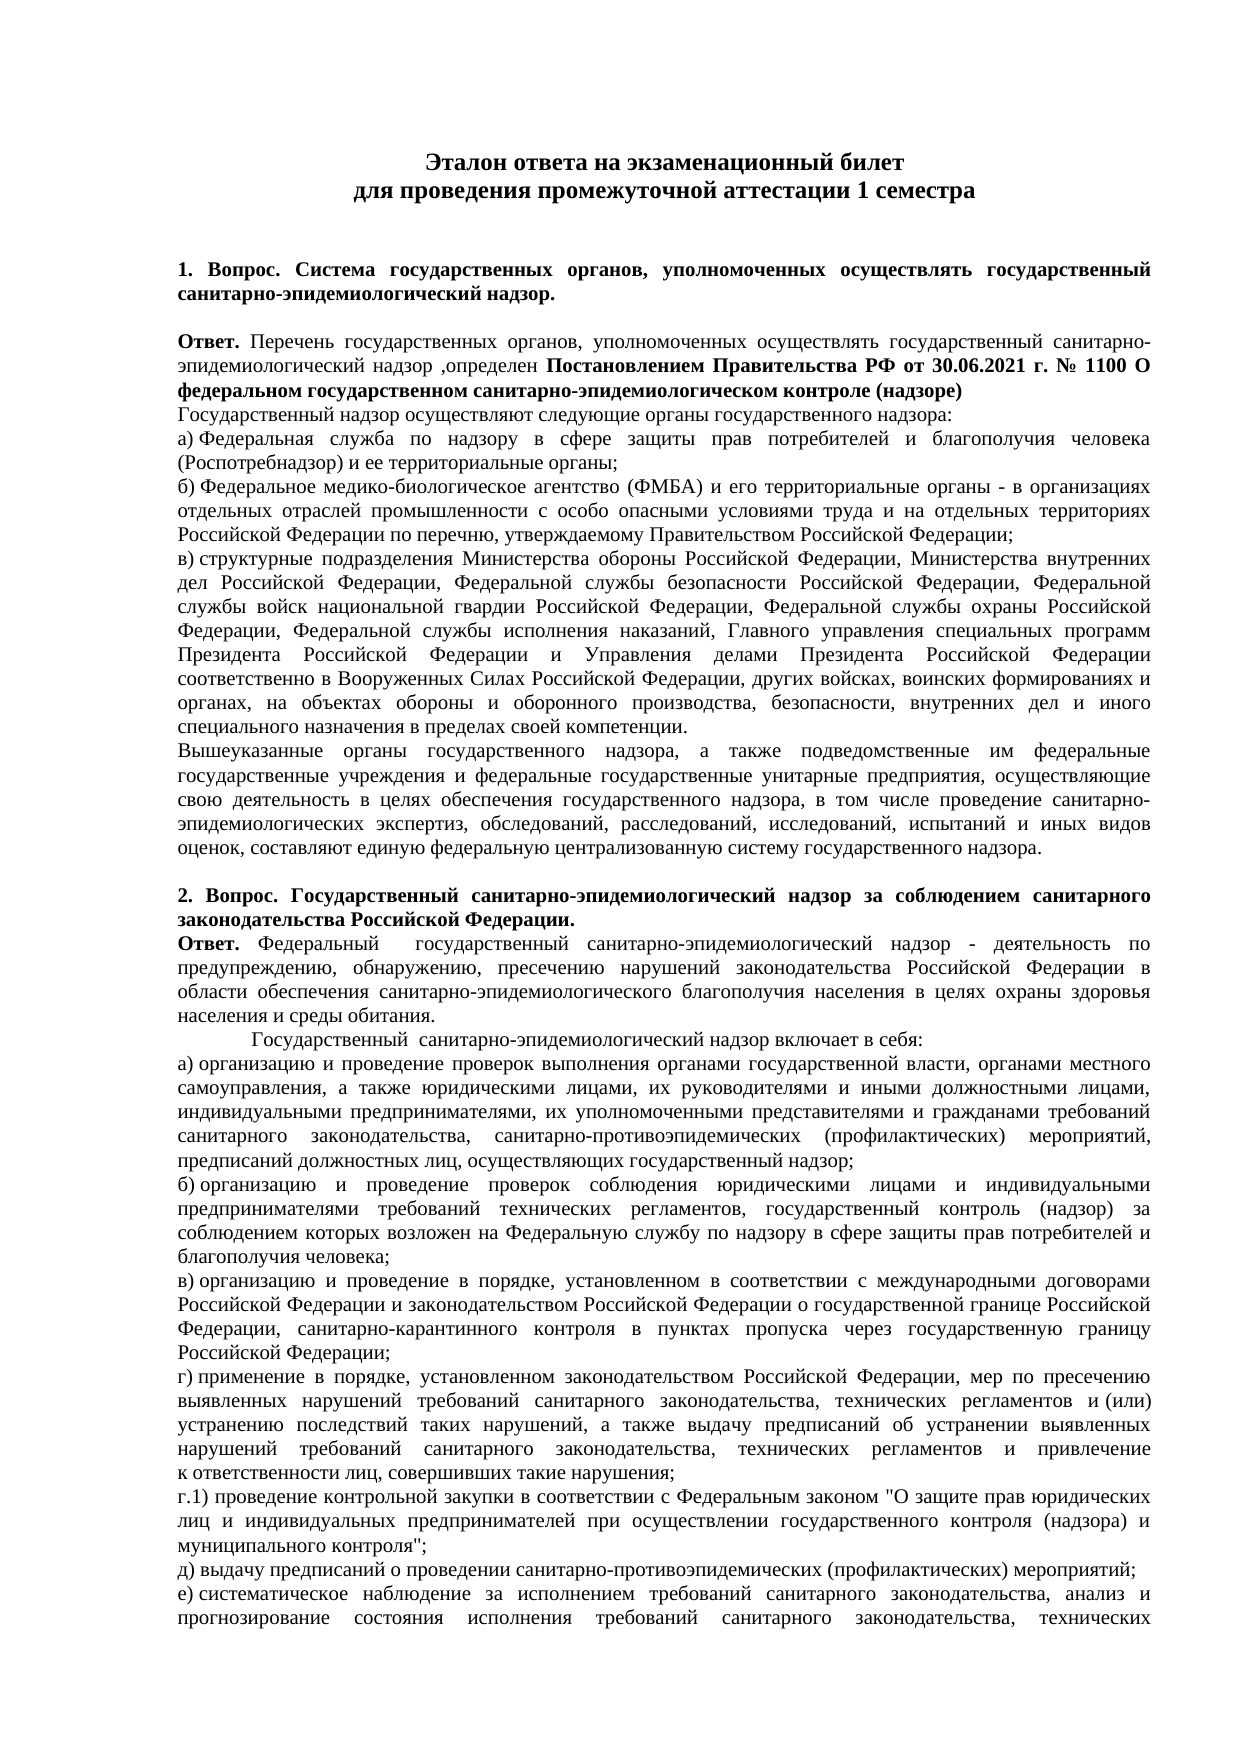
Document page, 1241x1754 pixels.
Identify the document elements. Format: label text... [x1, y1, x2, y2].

text б) Федеральное медико-биологическое агентство (ФМБА) и его территориальные органы - в организациях отдельных отраслей промышленности с особо опасными условиями труда и на отдельных территориях Российской Федерации по перечню, утверждаемому Правительством Российской Федерации; [177, 474, 1152, 546]
text Ответ. Федеральный государственный санитарно-эпидемиологический надзор - деятельность по предупреждению, обнаружению, пресечению нарушений законодательства Российской Федерации в области обеспечения санитарно-эпидемиологического благополучия населения в целях охраны здоровья населения и среды обитания. [177, 931, 1152, 1027]
text Вышеуказанные органы государственного надзора, а также подведомственные им федеральные государственные учреждения и федеральные государственные унитарные предприятия, осуществляющие свою деятельность в целях обеспечения государственного надзора, в том числе проведение санитарно-эпидемиологических экспертиз, обследований, расследований, исследований, испытаний и иных видов оценок, составляют единую федеральную централизованную систему государственного надзора. [177, 738, 1152, 859]
text а) организацию и проведение проверок выполнения органами государственной власти, органами местного самоуправления, а также юридическими лицами, их руководителями и иными должностными лицами, индивидуальными предпринимателями, их уполномоченными представителями и гражданами требований санитарного законодательства, санитарно-противоэпидемических (профилактических) мероприятий, предписаний должностных лиц, осуществляющих государственный надзор; [177, 1051, 1152, 1172]
text Государственный санитарно-эпидемиологический надзор включает в себя: [177, 1027, 1152, 1051]
text в) организацию и проведение в порядке, установленном в соответствии с международными договорами Российской Федерации и законодательством Российской Федерации о государственной границе Российской Федерации, санитарно-карантинного контроля в пунктах пропуска через государственную границу Российской Федерации; [177, 1268, 1152, 1364]
text б) организацию и проведение проверок соблюдения юридическими лицами и индивидуальными предпринимателями требований технических регламентов, государственный контроль (надзор) за соблюдением которых возложен на Федеральную службу по надзору в сфере защиты прав потребителей и благополучия человека; [177, 1172, 1152, 1268]
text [177, 1581, 1152, 1629]
text а) Федеральная служба по надзору в сфере защиты прав потребителей и благополучия человека (Роспотребнадзор) и ее территориальные органы; [177, 426, 1152, 474]
text г) применение в порядке, установленном законодательством Российской Федерации, мер по пресечению выявленных нарушений требований санитарного законодательства, технических регламентов и (или) устранению последствий таких нарушений, а также выдачу предписаний об устранении выявленных нарушений требований санитарного законодательства, технических регламентов и привлечение к ответственности лиц, совершивших такие нарушения; [177, 1364, 1152, 1484]
text Ответ. Перечень государственных органов, уполномоченных осуществлять государственный санитарно-эпидемиологический надзор ,определен Постановлением Правительства РФ от 30.06.2021 г. № 1100 О федеральном государственном санитарно-эпидемиологическом контроле (надзоре) [177, 329, 1152, 402]
text Эталон ответа на экзаменационный билет [177, 147, 1152, 176]
text Государственный надзор осуществляют следующие органы государственного надзора: [177, 402, 1152, 426]
text в) структурные подразделения Министерства обороны Российской Федерации, Министерства внутренних дел Российской Федерации, Федеральной службы безопасности Российской Федерации, Федеральной службы войск национальной гвардии Российской Федерации, Федеральной службы охраны Российской Федерации, Федеральной службы исполнения наказаний, Главного управления специальных программ Президента Российской Федерации и Управления делами Президента Российской Федерации соответственно в Вооруженных Силах Российской Федерации, других войсках, воинских формированиях и органах, на объектах обороны и оборонного производства, безопасности, внутренних дел и иного специального назначения в пределах своей компетенции. [177, 546, 1152, 738]
list 2. Вопрос. Государственный санитарно-эпидемиологический надзор за соблюдением санитарного законодательства Российской Федерации. [177, 883, 1152, 931]
list 1. Вопрос. Система государственных органов, уполномоченных осуществлять государственный санитарно-эпидемиологический надзор. [177, 257, 1152, 305]
text г.1) проведение контрольной закупки в соответствии с Федеральным законом "О защите прав юридических лиц и индивидуальных предпринимателей при осуществлении государственного контроля (надзора) и муниципального контроля"; [177, 1484, 1152, 1557]
text д) выдачу предписаний о проведении санитарно-противоэпидемических (профилактических) мероприятий; [177, 1557, 1152, 1581]
text для проведения промежуточной аттестации 1 семестра [177, 176, 1152, 204]
